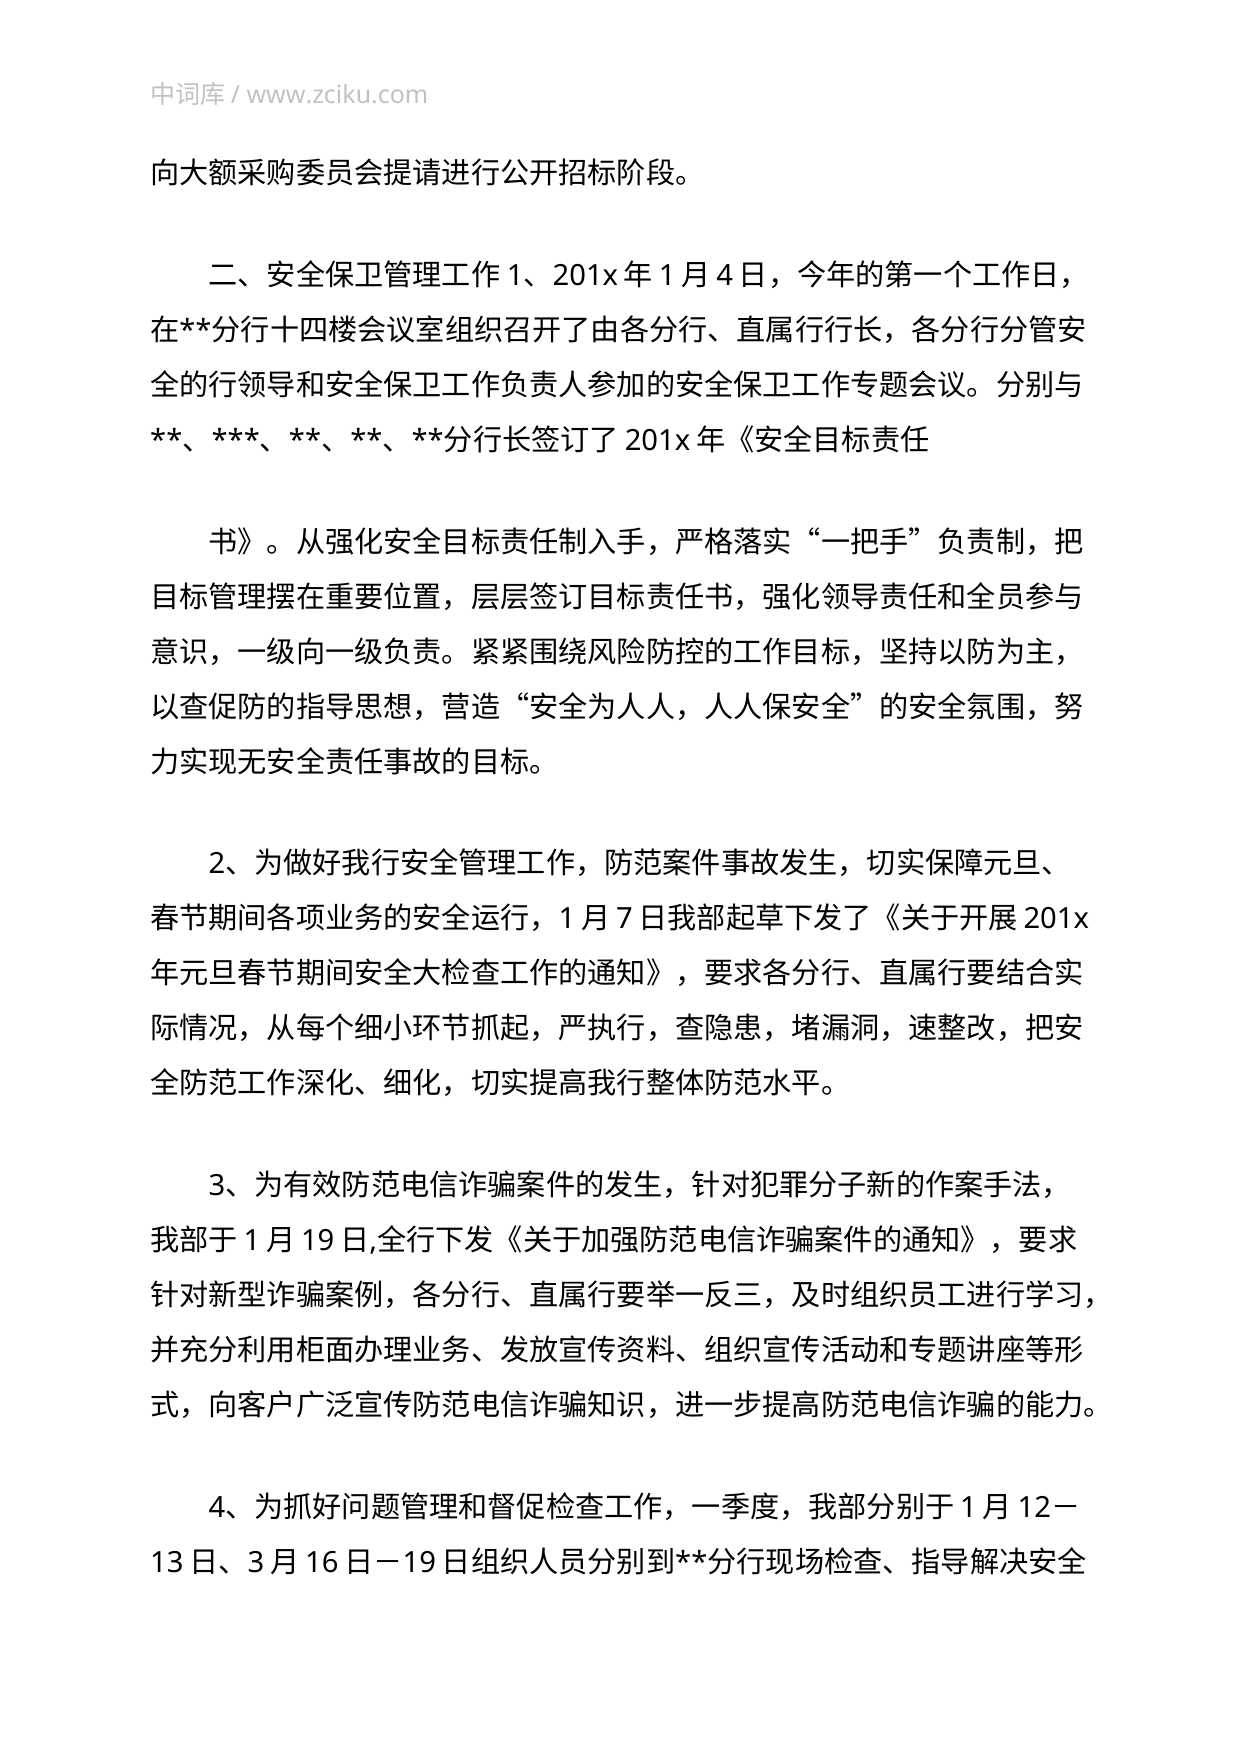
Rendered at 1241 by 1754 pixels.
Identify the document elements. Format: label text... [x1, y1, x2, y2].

text 二、安全保卫管理工作 1、201x年1月4日，今年的第一个工作日，在**分行十四楼会议室组织召开了由各分行、直属行行长，各分行分管安全的行领导和安全保卫工作负责人参加的安全保卫工作专题会议。分别与**、***、**、**、**分行长签订了201x年《安全目标责任 [150, 252, 1090, 459]
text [150, 1483, 1090, 1581]
text 3、为有效防范电信诈骗案件的发生，针对犯罪分子新的作案手法，我部于1月19日,全行下发《关于加强防范电信诈骗案件的通知》，要求针对新型诈骗案例，各分行、直属行要举一反三，及时组织员工进行学习，并充分利用柜面办理业务、发放宣传资料、组织宣传活动和专题讲座等形式，向客户广泛宣传防范电信诈骗知识，进一步提高防范电信诈骗的能力。 [150, 1162, 1090, 1424]
text 书》。从强化安全目标责任制入手，严格落实“一把手”负责制，把目标管理摆在重要位置，层层签订目标责任书，强化领导责任和全员参与意识，一级向一级负责。紧紧围绕风险防控的工作目标，坚持以防为主，以查促防的指导思想，营造“安全为人人，人人保安全”的安全氛围，努力实现无安全责任事故的目标。 [150, 519, 1090, 781]
text 2、为做好我行安全管理工作，防范案件事故发生，切实保障元旦、春节期间各项业务的安全运行，1月7日我部起草下发了《关于开展201x年元旦春节期间安全大检查工作的通知》，要求各分行、直属行要结合实际情况，从每个细小环节抓起，严执行，查隐患，堵漏洞，速整改，把安全防范工作深化、细化，切实提高我行整体防范水平。 [150, 840, 1090, 1102]
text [150, 150, 1090, 192]
